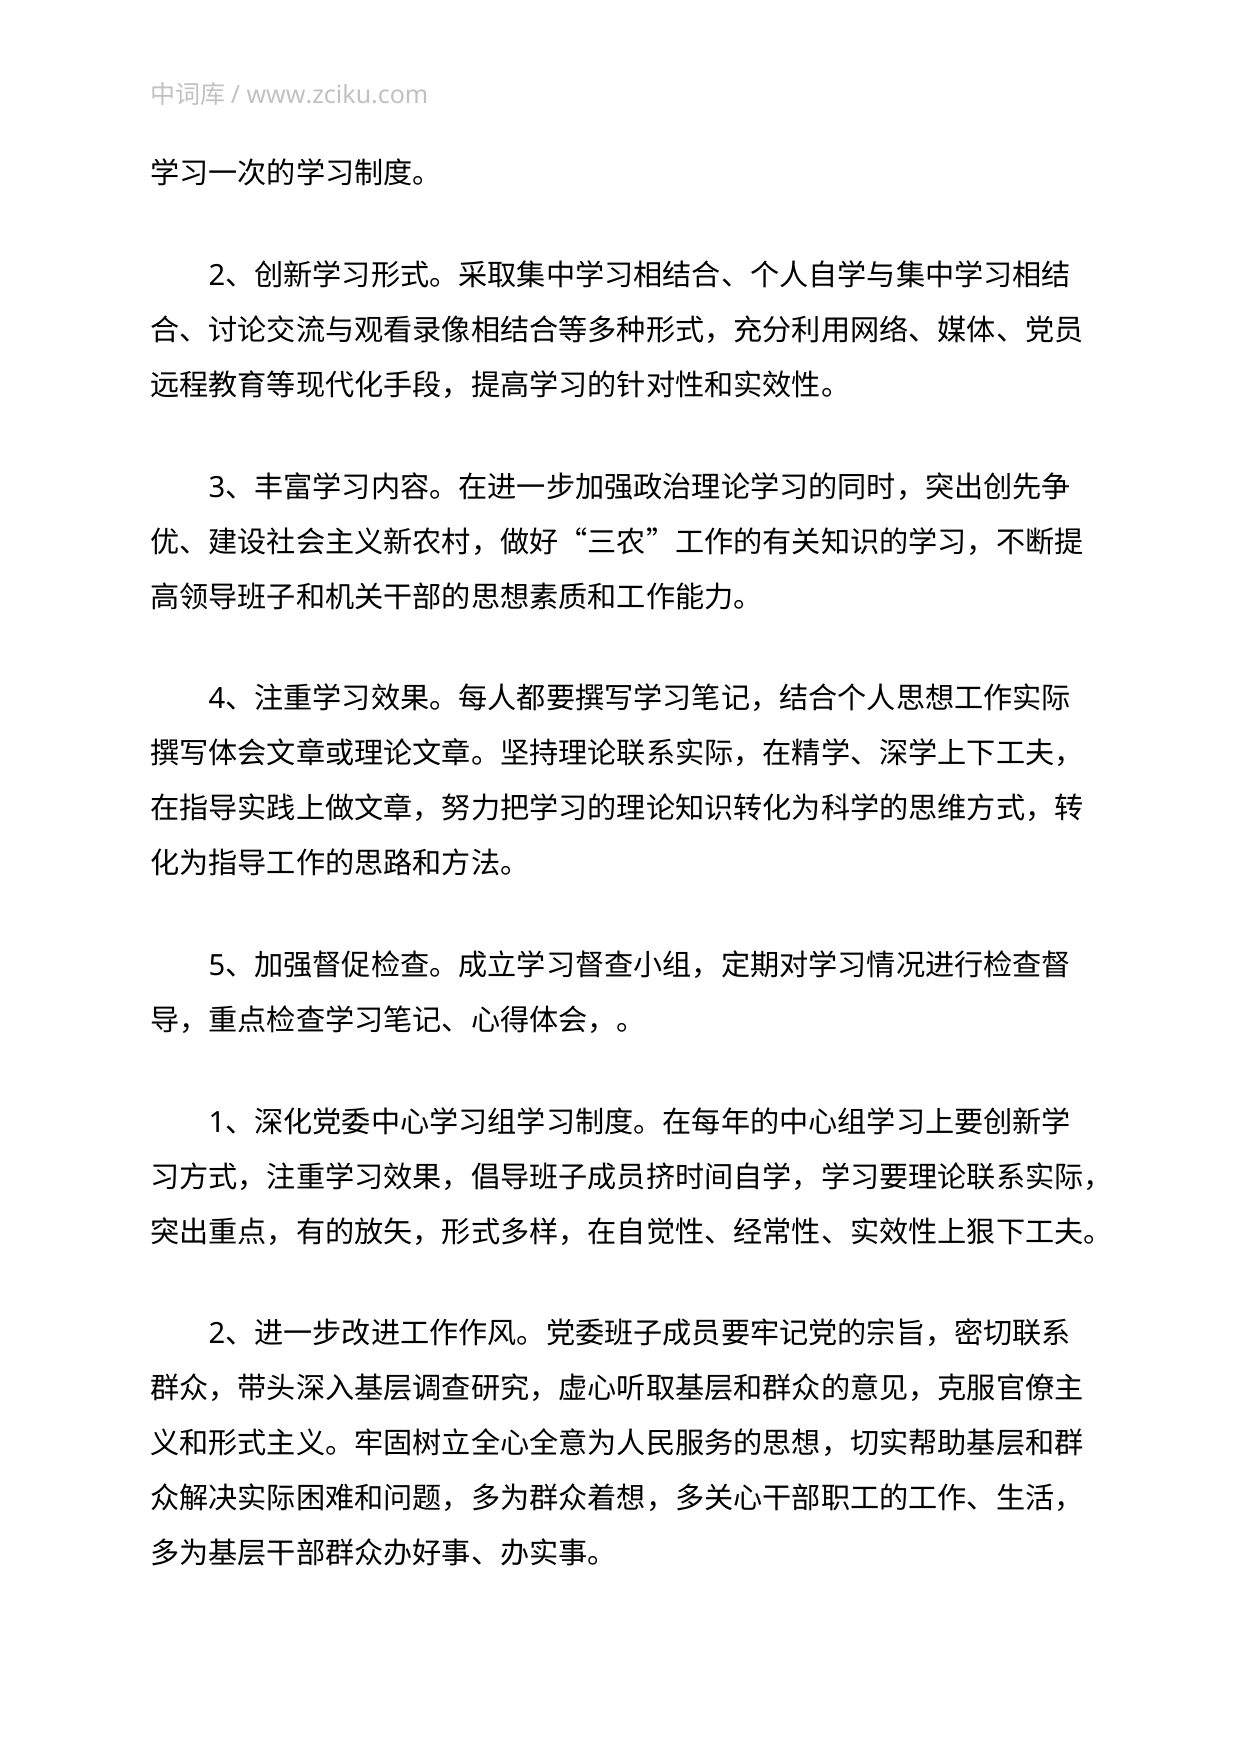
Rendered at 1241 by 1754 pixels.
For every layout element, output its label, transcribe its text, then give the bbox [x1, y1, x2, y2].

text 1、深化党委中心学习组学习制度。在每年的中心组学习上要创新学习方式，注重学习效果，倡导班子成员挤时间自学，学习要理论联系实际，突出重点，有的放矢，形式多样，在自觉性、经常性、实效性上狠下工夫。 [150, 1098, 1090, 1251]
text 5、加强督促检查。成立学习督查小组，定期对学习情况进行检查督导，重点检查学习笔记、心得体会，。 [150, 942, 1090, 1039]
text 2、进一步改进工作作风。党委班子成员要牢记党的宗旨，密切联系群众，带头深入基层调查研究，虚心听取基层和群众的意见，克服官僚主义和形式主义。牢固树立全心全意为人民服务的思想，切实帮助基层和群众解决实际困难和问题，多为群众着想，多关心干部职工的工作、生活，多为基层干部群众办好事、办实事。 [150, 1310, 1090, 1572]
text 2、创新学习形式。采取集中学习相结合、个人自学与集中学习相结合、讨论交流与观看录像相结合等多种形式，充分利用网络、媒体、党员远程教育等现代化手段，提高学习的针对性和实效性。 [150, 252, 1090, 404]
text 3、丰富学习内容。在进一步加强政治理论学习的同时，突出创先争优、建设社会主义新农村，做好“三农”工作的有关知识的学习，不断提高领导班子和机关干部的思想素质和工作能力。 [150, 463, 1090, 616]
text 4、注重学习效果。每人都要撰写学习笔记，结合个人思想工作实际撰写体会文章或理论文章。坚持理论联系实际，在精学、深学上下工夫，在指导实践上做文章，努力把学习的理论知识转化为科学的思维方式，转化为指导工作的思路和方法。 [150, 675, 1090, 882]
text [150, 150, 1090, 192]
